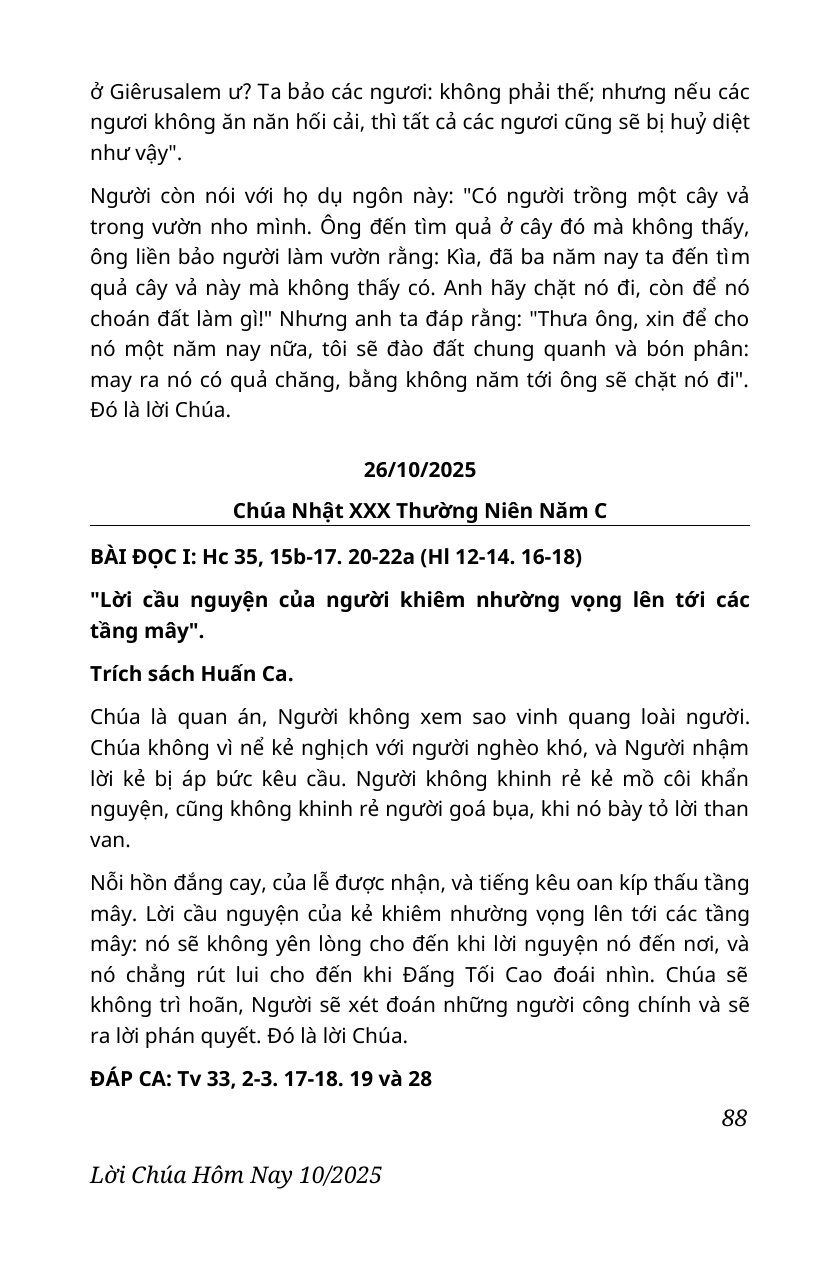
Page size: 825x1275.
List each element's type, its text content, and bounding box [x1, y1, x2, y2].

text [90, 75, 750, 167]
text Chúa là quan án, Người không xem sao vinh quang loài người. Chúa không vì nể kẻ nghịch với người nghèo khó, và Người nhậm lời kẻ bị áp bức kêu cầu. Người không khinh rẻ kẻ mồ côi khẩn nguyện, cũng không khinh rẻ người goá bụa, khi nó bày tỏ lời than van. [90, 702, 750, 853]
text BÀI ĐỌC I: Hc 35, 15b-17. 20-22a (Hl 12-14. 16-18) [90, 542, 750, 571]
text Nỗi hồn đắng cay, của lễ được nhận, và tiếng kêu oan kíp thấu tầng mây. Lời cầu nguyện của kẻ khiêm nhường vọng lên tới các tầng mây: nó sẽ không yên lòng cho đến khi lời nguyện nó đến nơi, và nó chẳng rút lui cho đến khi Đấng Tối Cao đoái nhìn. Chúa sẽ không trì hoãn, Người sẽ xét đoán những người công chính và sẽ ra lời phán quyết. Đó là lời Chúa. [90, 868, 750, 1050]
text 26/10/2025 [90, 455, 750, 484]
text Trích sách Huấn Ca. [90, 659, 750, 688]
text Người còn nói với họ dụ ngôn này: "Có người trồng một cây vả trong vườn nho mình. Ông đến tìm quả ở cây đó mà không thấy, ông liền bảo người làm vườn rằng: Kìa, đã ba năm nay ta đến tìm quả cây vả này mà không thấy có. Anh hãy chặt nó đi, còn để nó choán đất làm gì!" Nhưng anh ta đáp rằng: "Thưa ông, xin để cho nó một năm nay nữa, tôi sẽ đào đất chung quanh và bón phân: may ra nó có quả chăng, bằng không năm tới ông sẽ chặt nó đi". Đó là lời Chúa. [90, 181, 750, 424]
text Chúa Nhật XXX Thường Niên Năm C [90, 496, 750, 525]
text "Lời cầu nguyện của người khiêm nhường vọng lên tới các tầng mây". [90, 586, 750, 645]
text ĐÁP CA: Tv 33, 2-3. 17-18. 19 và 28 [90, 1064, 750, 1093]
